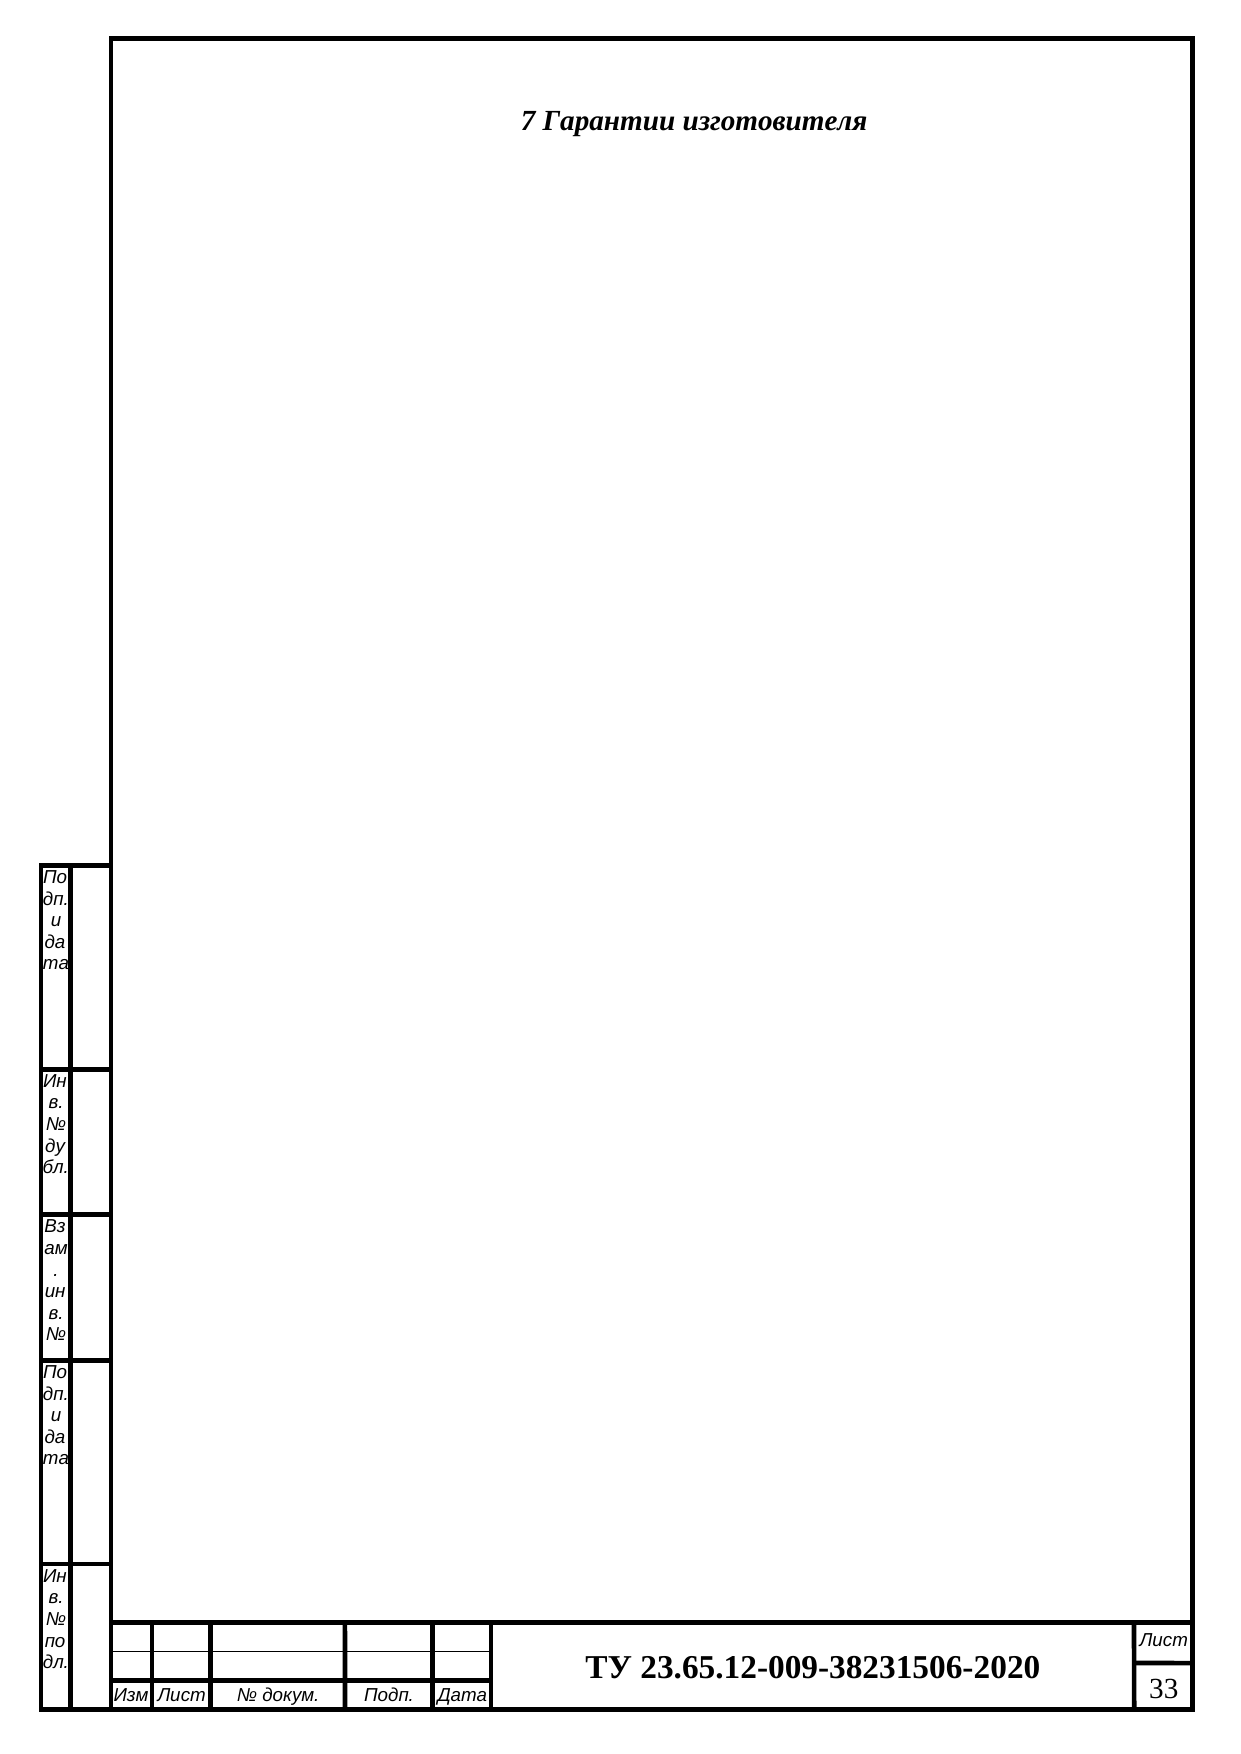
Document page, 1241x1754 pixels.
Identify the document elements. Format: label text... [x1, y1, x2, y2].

text 7 Гарантии изготовителя [222, 103, 1167, 137]
